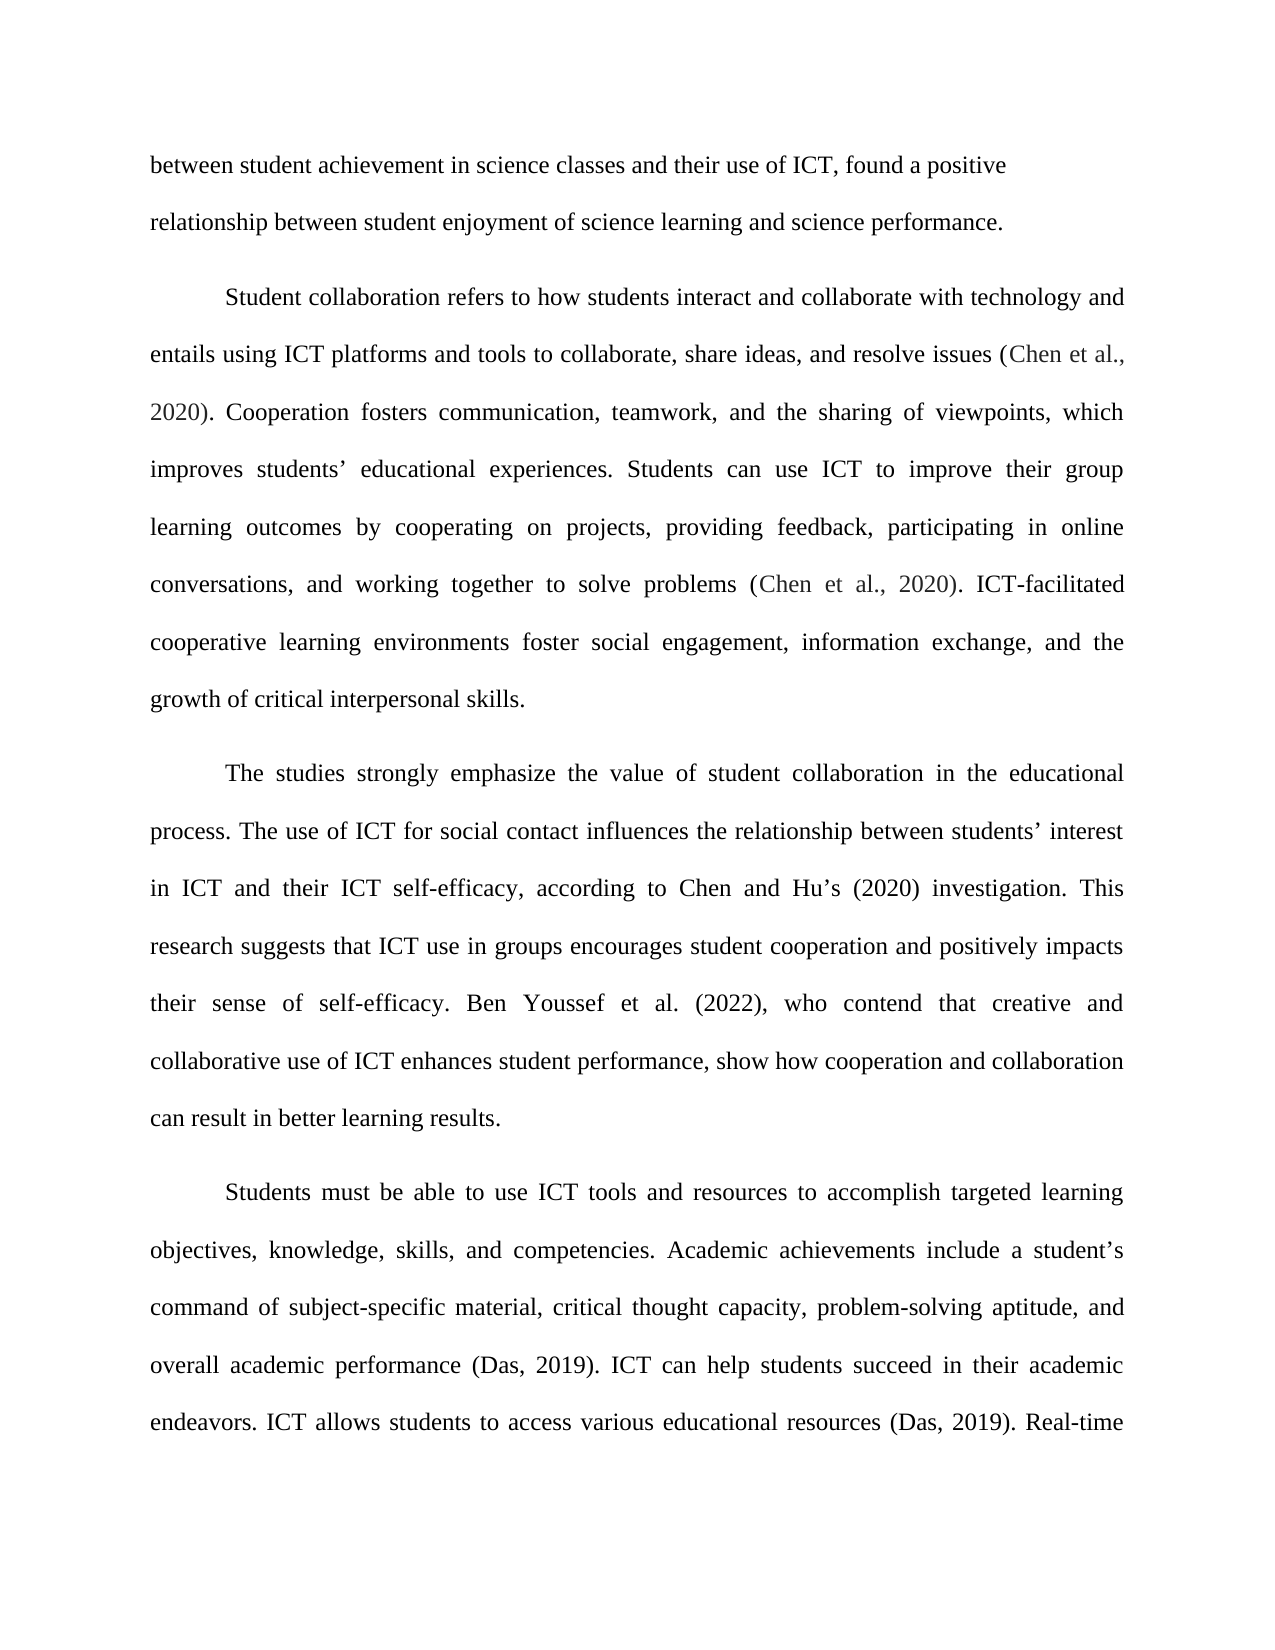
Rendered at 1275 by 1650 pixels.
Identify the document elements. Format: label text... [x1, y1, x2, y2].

text The studies strongly emphasize the value of student collaboration in the educational process. The use of ICT for social contact influences the relationship between students’ interest in ICT and their ICT self-efficacy, according to Chen and Hu’s (2020) investigation. This research suggests that ICT use in groups encourages student cooperation and positively impacts their sense of self-efficacy. Ben Youssef et al. (2022), who contend that creative and collaborative use of ICT enhances student performance, show how cooperation and collaboration can result in better learning results. [150, 758, 1125, 1132]
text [150, 1177, 1125, 1436]
text Student collaboration refers to how students interact and collaborate with technology and entails using ICT platforms and tools to collaborate, share ideas, and resolve issues (Chen et al., 2020). Cooperation fosters communication, teamwork, and the sharing of viewpoints, which improves students’ educational experiences. Students can use ICT to improve their group learning outcomes by cooperating on projects, providing feedback, participating in online conversations, and working together to solve problems (Chen et al., 2020). ICT-facilitated cooperative learning environments foster social engagement, information exchange, and the growth of critical interpersonal skills. [150, 282, 1125, 713]
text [150, 150, 1125, 236]
